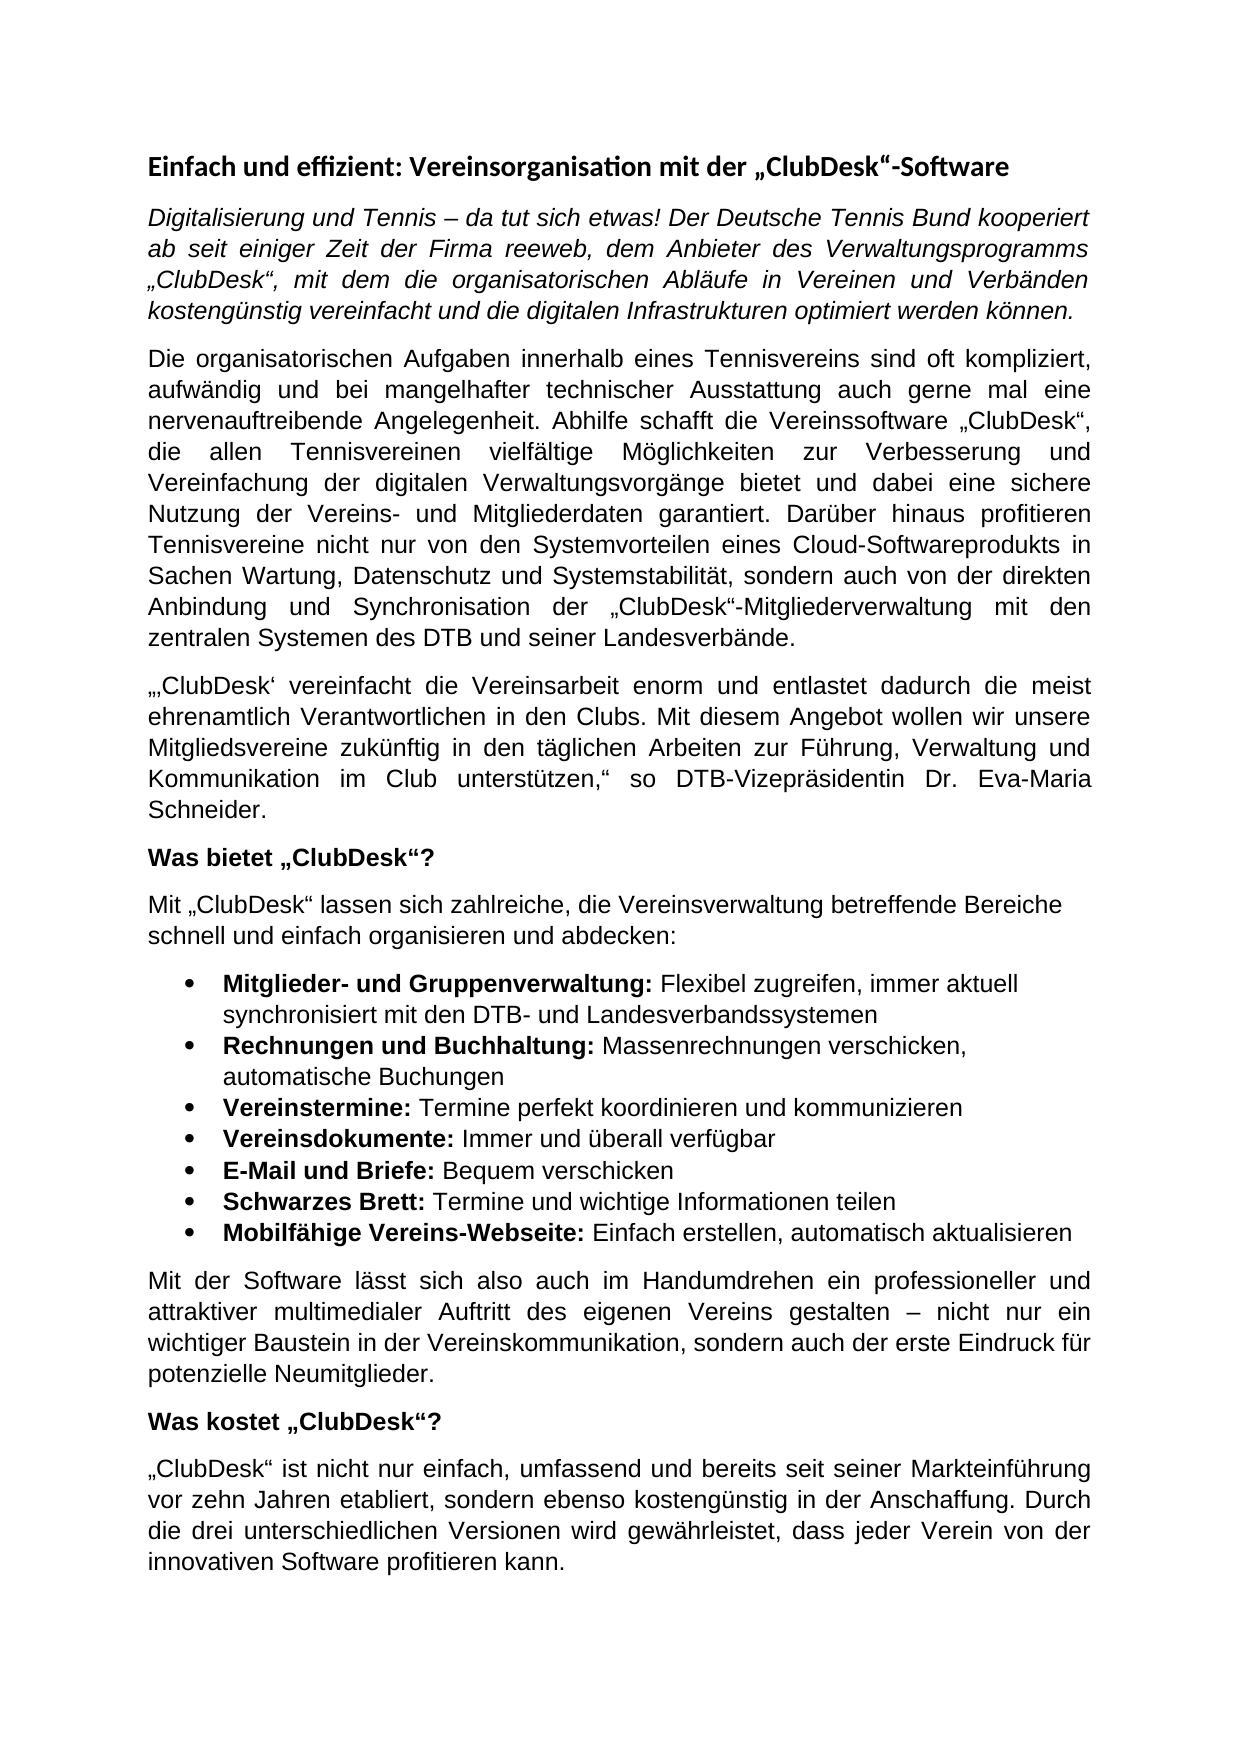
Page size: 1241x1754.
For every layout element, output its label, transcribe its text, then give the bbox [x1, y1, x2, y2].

text Einfach und effizient: Vereinsorganisation mit der „ClubDesk“-Software [148, 148, 1093, 183]
list E-Mail und Briefe: Bequem verschicken [185, 1156, 1093, 1184]
list Vereinsdokumente: Immer und überall verfügbar [185, 1124, 1093, 1153]
text Mit „ClubDesk“ lassen sich zahlreiche, die Vereinsverwaltung betreffende Bereiche schnell und einfach organisieren und abdecken: [148, 890, 1093, 950]
text Was kostet „ClubDesk“? [148, 1407, 1093, 1435]
list Vereinstermine: Termine perfekt koordinieren und kommunizieren [185, 1093, 1093, 1122]
list Schwarzes Brett: Termine und wichtige Informationen teilen [185, 1187, 1093, 1216]
text Digitalisierung und Tennis – da tut sich etwas! Der Deutsche Tennis Bund kooperiert ab seit einiger Zeit der Firma reeweb, dem Anbieter des Verwaltungsprogramms „ClubDesk“, mit dem die organisatorischen Abläufe in Vereinen und Verbänden kostengünstig vereinfacht und die digitalen Infrastrukturen optimiert werden können. [148, 203, 1093, 324]
list Rechnungen und Buchhaltung: Massenrechnungen verschicken, automatische Buchungen [185, 1031, 1093, 1091]
list Mitglieder- und Gruppenverwaltung: Flexibel zugreifen, immer aktuell synchronisiert mit den DTB- und Landesverbandssystemen [185, 969, 1093, 1029]
text „ClubDesk“ ist nicht nur einfach, umfassend und bereits seit seiner Markteinführung vor zehn Jahren etabliert, sondern ebenso kostengünstig in der Anschaffung. Durch die drei unterschiedlichen Versionen wird gewährleistet, dass jeder Verein von der innovativen Software profitieren kann. [148, 1454, 1093, 1576]
text „‚ClubDesk‘ vereinfacht die Vereinsarbeit enorm und entlastet dadurch die meist ehrenamtlich Verantwortlichen in den Clubs. Mit diesem Angebot wollen wir unsere Mitgliedsvereine zukünftig in den täglichen Arbeiten zur Führung, Verwaltung und Kommunikation im Club unterstützen,“ so DTB-Vizepräsidentin Dr. Eva-Maria Schneider. [148, 671, 1093, 823]
text Was bietet „ClubDesk“? [148, 842, 1093, 871]
text Mit der Software lässt sich also auch im Handumdrehen ein professioneller und attraktiver multimedialer Auftritt des eigenen Vereins gestalten – nicht nur ein wichtiger Baustein in der Vereinskommunikation, sondern auch der erste Eindruck für potenzielle Neumitglieder. [148, 1266, 1093, 1388]
list Mobilfähige Vereins-Webseite: Einfach erstellen, automatisch aktualisieren [185, 1218, 1093, 1247]
text Die organisatorischen Aufgaben innerhalb eines Tennisvereins sind oft kompliziert, aufwändig und bei mangelhafter technischer Ausstattung auch gerne mal eine nervenauftreibende Angelegenheit. Abhilfe schafft die Vereinssoftware „ClubDesk“, die allen Tennisvereinen vielfältige Möglichkeiten zur Verbesserung und Vereinfachung der digitalen Verwaltungsvorgänge bietet und dabei eine sichere Nutzung der Vereins- und Mitgliederdaten garantiert. Darüber hinaus profitieren Tennisvereine nicht nur von den Systemvorteilen eines Cloud-Softwareprodukts in Sachen Wartung, Datenschutz und Systemstabilität, sondern auch von der direkten Anbindung und Synchronisation der „ClubDesk“-Mitgliederverwaltung mit den zentralen Systemen des DTB und seiner Landesverbände. [148, 343, 1093, 652]
